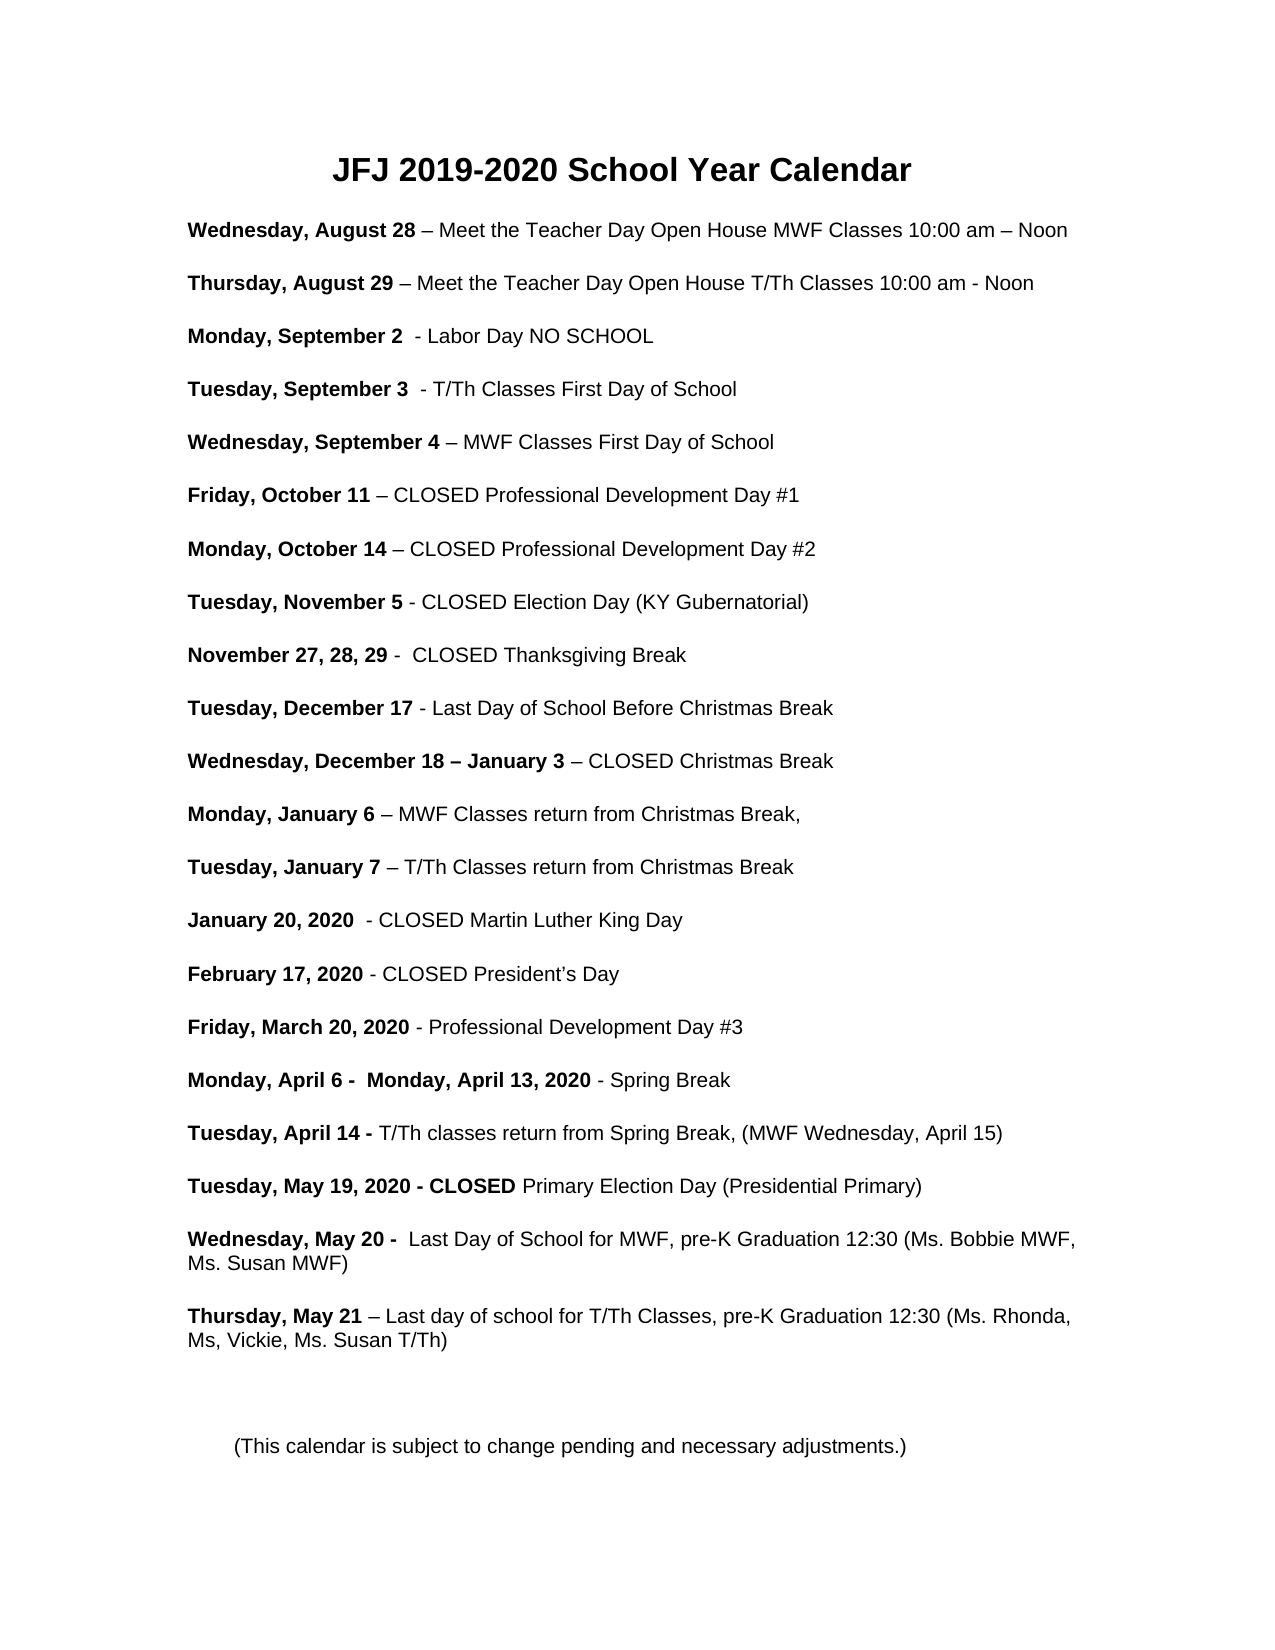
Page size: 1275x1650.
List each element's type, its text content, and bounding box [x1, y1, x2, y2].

text Tuesday, May 19, 2020 - CLOSED Primary Election Day (Presidential Primary) [187, 1174, 1087, 1198]
text Friday, March 20, 2020 - Professional Development Day #3 [187, 1014, 1087, 1038]
text Wednesday, September 4 – MWF Classes First Day of School [187, 430, 1087, 454]
text Friday, October 11 – CLOSED Professional Development Day #1 [187, 483, 1087, 507]
text Tuesday, December 17 - Last Day of School Before Christmas Break [187, 696, 1087, 720]
text JFJ 2019-2020 School Year Calendar [187, 150, 1087, 188]
text Wednesday, May 20 - Last Day of School for MWF, pre-K Graduation 12:30 (Ms. Bobbie MWF, Ms. Susan MWF) [187, 1227, 1087, 1275]
text Tuesday, April 14 - T/Th classes return from Spring Break, (MWF Wednesday, April 15) [187, 1121, 1087, 1145]
text Tuesday, January 7 – T/Th Classes return from Christmas Break [187, 855, 1087, 879]
text February 17, 2020 - CLOSED President’s Day [187, 961, 1087, 985]
text Monday, January 6 – MWF Classes return from Christmas Break, [187, 802, 1087, 826]
text Wednesday, August 28 – Meet the Teacher Day Open House MWF Classes 10:00 am – Noon [187, 218, 1087, 242]
text Monday, October 14 – CLOSED Professional Development Day #2 [187, 536, 1087, 560]
text Monday, April 6 - Monday, April 13, 2020 - Spring Break [187, 1068, 1087, 1092]
text Wednesday, December 18 – January 3 – CLOSED Christmas Break [187, 749, 1087, 773]
text Thursday, May 21 – Last day of school for T/Th Classes, pre-K Graduation 12:30 (Ms. Rhonda, Ms, Vickie, Ms. Susan T/Th) [187, 1304, 1087, 1352]
text Thursday, August 29 – Meet the Teacher Day Open House T/Th Classes 10:00 am - Noon [187, 271, 1087, 295]
text January 20, 2020 - CLOSED Martin Luther King Day [187, 908, 1087, 932]
text Monday, September 2 - Labor Day NO SCHOOL [187, 324, 1087, 348]
text Tuesday, September 3 - T/Th Classes First Day of School [187, 377, 1087, 401]
text Tuesday, November 5 - CLOSED Election Day (KY Gubernatorial) [187, 589, 1087, 613]
text (This calendar is subject to change pending and necessary adjustments.) [187, 1434, 1087, 1458]
text November 27, 28, 29 - CLOSED Thanksgiving Break [187, 643, 1087, 667]
